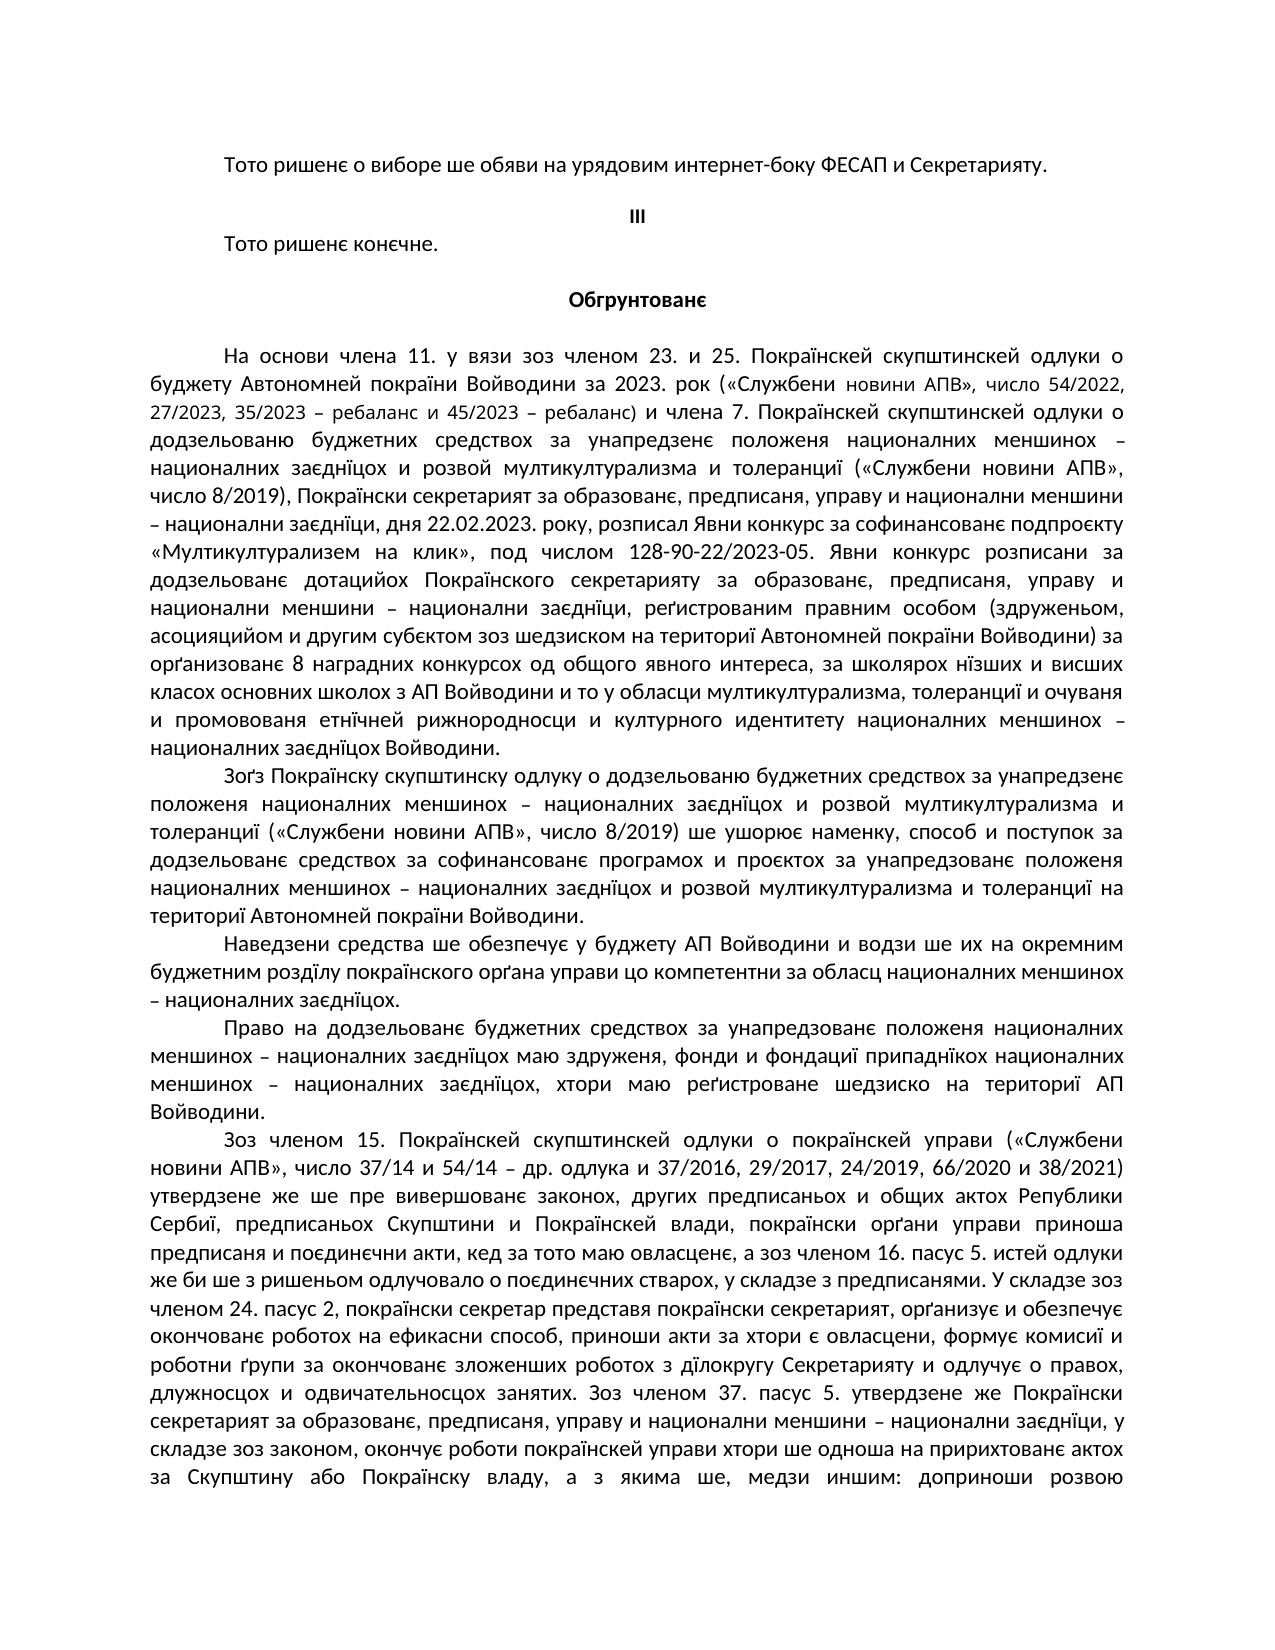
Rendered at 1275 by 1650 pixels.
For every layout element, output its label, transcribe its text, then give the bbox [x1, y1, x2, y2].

text Тото ришенє о виборе ше обяви на урядовим интернет-боку ФЕСАП и Секретарияту. [150, 150, 1125, 178]
text Зоґз Покраїнску скупштинску одлуку о додзельованю буджетних средствох за унапредзенє положеня националних меншинох – националних заєднїцох и розвой мултикултурализма и толеранциї («Службени новини АПВ», число 8/2019) ше ушорює наменку, способ и поступок за додзельованє средствох за софинансованє програмох и проєктох за унапредзованє положеня националних меншинох – националних заєднїцох и розвой мултикултурализма и толеранциї на териториї Автономней покраїни Войводини. [150, 761, 1125, 929]
text III [150, 203, 1125, 229]
text Тото ришенє конєчне. [150, 229, 1125, 257]
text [150, 1126, 1125, 1490]
text Наведзени средства ше обезпечує у буджету АП Войводини и водзи ше их на окремним буджетним роздїлу покраїнского орґана управи цо компетентни за обласц националних меншинох – националних заєднїцох. [150, 929, 1125, 1013]
text Обгрунтованє [150, 285, 1125, 313]
text На основи члена 11. у вязи зоз членом 23. и 25. Покраїнскей скупштинскей одлуки о буджету Автономней покраїни Войводини за 2023. рок («Службeни новини АПВ», число 54/2022, 27/2023, 35/2023 – ребаланс и 45/2023 – ребаланс) и члена 7. Покраїнскей скупштинскей одлуки о додзельованю буджетних средствох за унапредзенє положеня националних меншинох – националних заєднїцох и розвой мултикултурализма и толеранциї («Службени новини АПВ», число 8/2019), Покраїнски секретарият за образованє, предписаня, управу и национални меншини – национални заєднїци, дня 22.02.2023. року, розписал Явни конкурс за софинансованє подпроєкту «Мултикултурализем на клик», под числом 128-90-22/2023-05. Явни конкурс розписани за додзельованє дотацийох Покраїнского секретарияту за образованє, предписаня, управу и национални меншини – национални заєднїци, реґистрованим правним особом (здруженьом, асоцияцийом и другим субєктом зоз шедзиском на териториї Автономней покраїни Войводини) за орґанизованє 8 наградних конкурсох од общого явного интереса, за школярох нїзших и висших класох основних школох з АП Войводини и то у обласци мултикултурализма, толеранциї и очуваня и промовованя етнїчней рижнородносци и културного идентитету националних меншинох – националних заєднїцох Войводини. [150, 341, 1125, 761]
text Право на додзельованє буджетних средствох за унапредзованє положеня националних меншинох – националних заєднїцох маю здруженя, фонди и фондациї припаднїкох националних меншинох – националних заєднїцох, хтори маю реґистроване шедзиско на териториї АП Войводини. [150, 1013, 1125, 1126]
